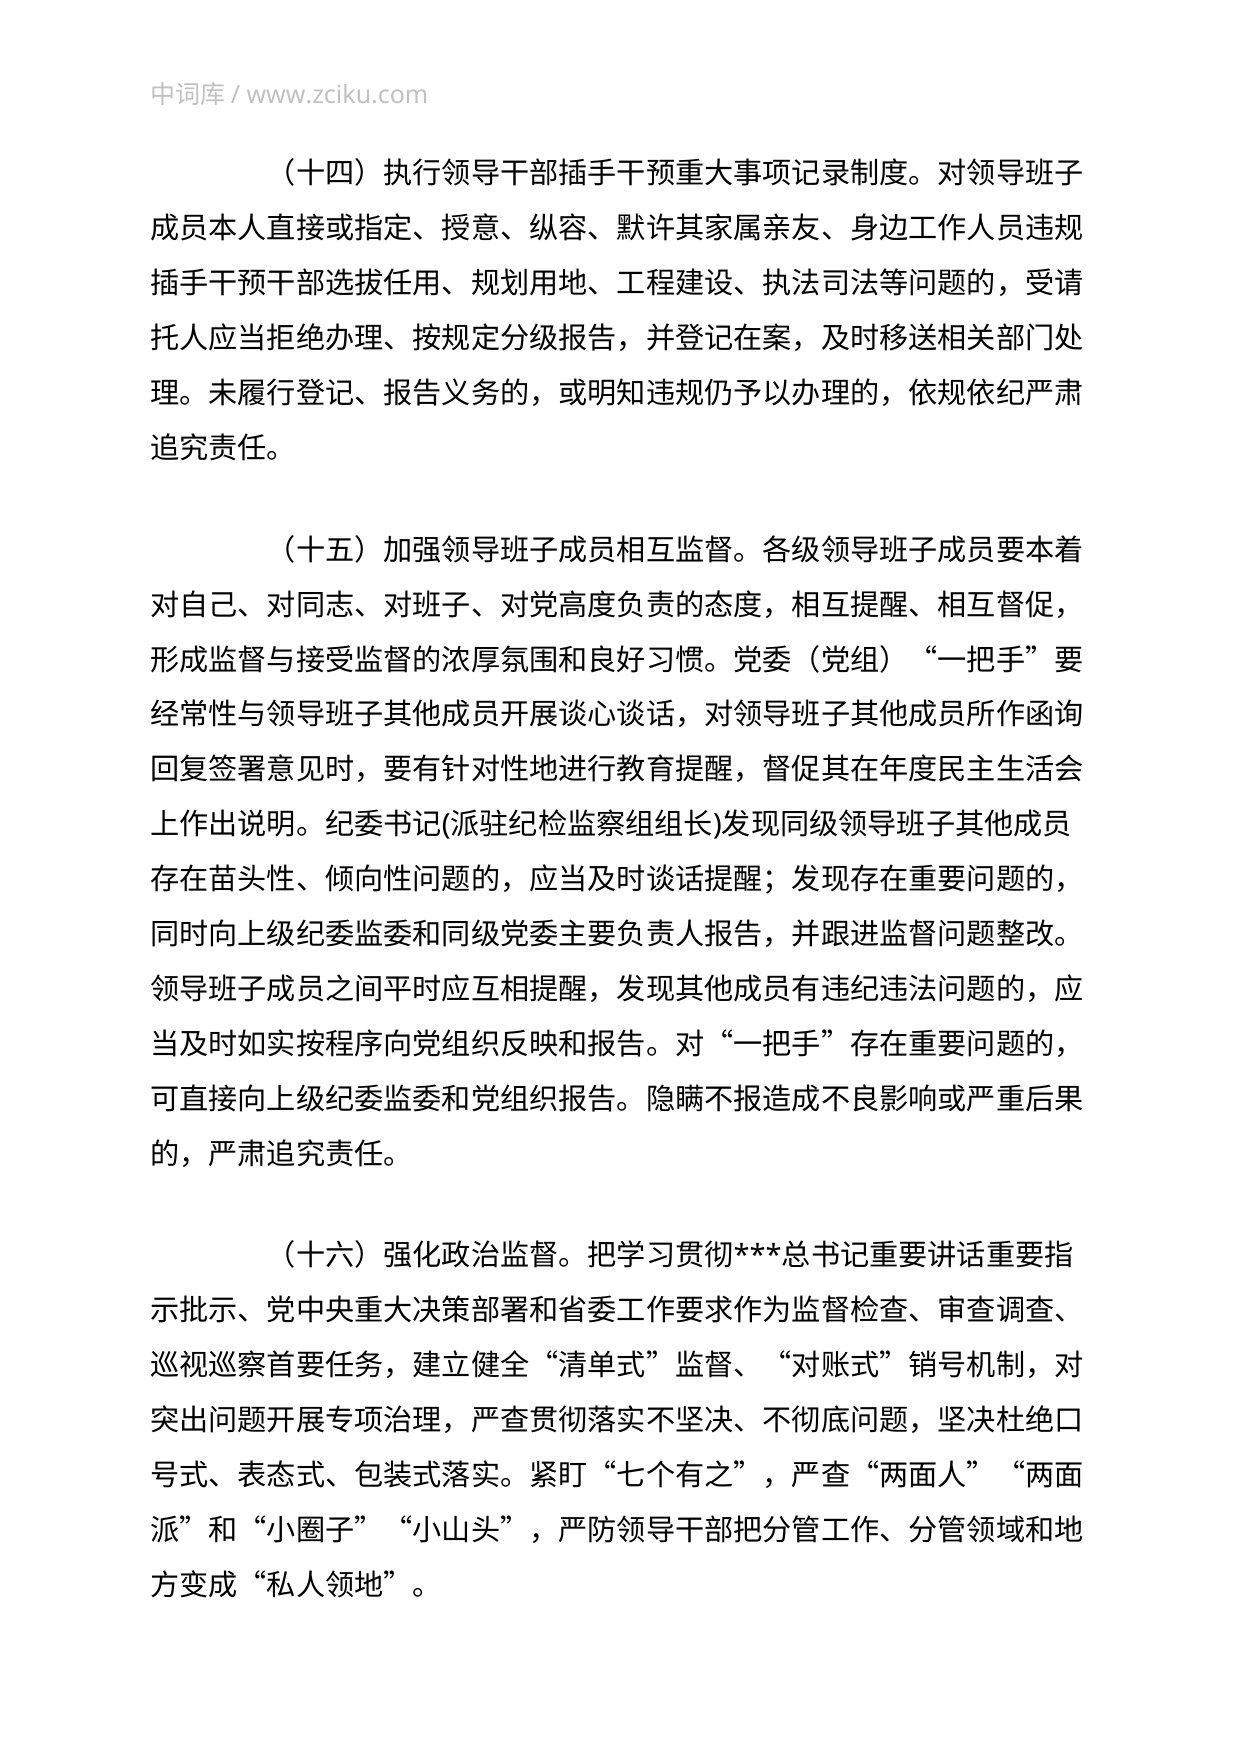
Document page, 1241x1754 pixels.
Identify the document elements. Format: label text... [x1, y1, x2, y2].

text （十四）执行领导干部插手干预重大事项记录制度。对领导班子成员本人直接或指定、授意、纵容、默许其家属亲友、身边工作人员违规插手干预干部选拔任用、规划用地、工程建设、执法司法等问题的，受请托人应当拒绝办理、按规定分级报告，并登记在案，及时移送相关部门处理。未履行登记、报告义务的，或明知违规仍予以办理的，依规依纪严肃追究责任。 [150, 150, 1090, 467]
text （十六）强化政治监督。把学习贯彻***总书记重要讲话重要指示批示、党中央重大决策部署和省委工作要求作为监督检查、审查调查、巡视巡察首要任务，建立健全“清单式”监督、“对账式”销号机制，对突出问题开展专项治理，严查贯彻落实不坚决、不彻底问题，坚决杜绝口号式、表态式、包装式落实。紧盯“七个有之”，严查“两面人”“两面派”和“小圈子”“小山头”，严防领导干部把分管工作、分管领域和地方变成“私人领地”。 [150, 1232, 1090, 1604]
text （十五）加强领导班子成员相互监督。各级领导班子成员要本着对自己、对同志、对班子、对党高度负责的态度，相互提醒、相互督促，形成监督与接受监督的浓厚氛围和良好习惯。党委（党组）“一把手”要经常性与领导班子其他成员开展谈心谈话，对领导班子其他成员所作函询回复签署意见时，要有针对性地进行教育提醒，督促其在年度民主生活会上作出说明。纪委书记(派驻纪检监察组组长)发现同级领导班子其他成员存在苗头性、倾向性问题的，应当及时谈话提醒；发现存在重要问题的，同时向上级纪委监委和同级党委主要负责人报告，并跟进监督问题整改。领导班子成员之间平时应互相提醒，发现其他成员有违纪违法问题的，应当及时如实按程序向党组织反映和报告。对“一把手”存在重要问题的，可直接向上级纪委监委和党组织报告。隐瞒不报造成不良影响或严重后果的，严肃追究责任。 [150, 526, 1090, 1172]
